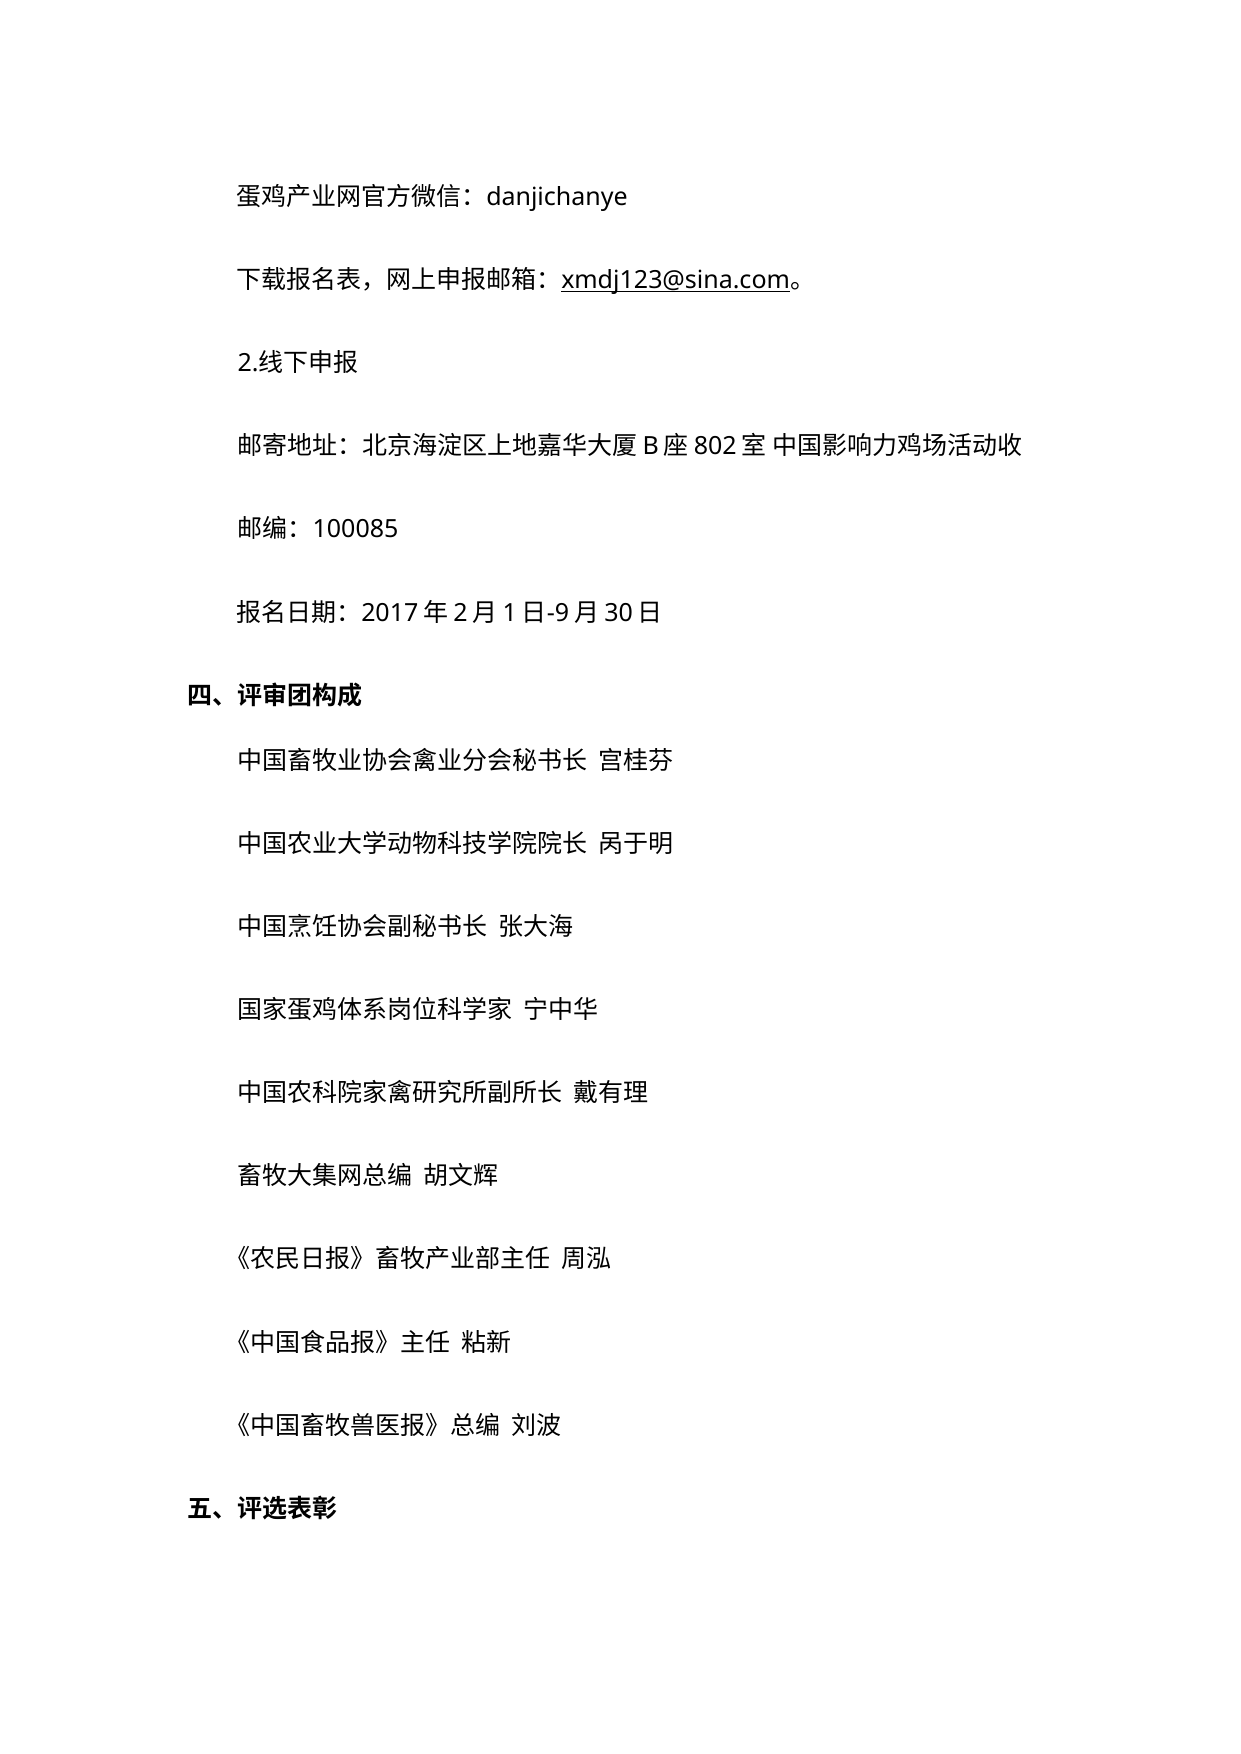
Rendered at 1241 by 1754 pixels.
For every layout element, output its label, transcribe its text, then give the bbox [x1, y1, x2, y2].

text 中国农业大学动物科技学院院长 呙于明 [187, 809, 1053, 874]
text 报名日期：2017年2月1日-9月30日 [187, 578, 1053, 643]
text 五、评选表彰 [187, 1474, 1053, 1539]
text 国家蛋鸡体系岗位科学家 宁中华 [187, 975, 1053, 1040]
text 下载报名表，网上申报邮箱：xmdj123@sina.com。 [187, 245, 1053, 310]
text 中国烹饪协会副秘书长 张大海 [187, 892, 1053, 957]
text 蛋鸡产业网官方微信：danjichanye [187, 162, 1053, 227]
text 《中国食品报》主任 粘新 [187, 1308, 1053, 1373]
text 中国农科院家禽研究所副所长 戴有理 [187, 1058, 1053, 1123]
text 2.线下申报 [187, 328, 1053, 393]
text 邮寄地址：北京海淀区上地嘉华大厦B座802室 中国影响力鸡场活动收 [187, 411, 1053, 476]
text 中国畜牧业协会禽业分会秘书长 宫桂芬 [187, 726, 1053, 791]
text 四、评审团构成 [187, 661, 1053, 726]
text 《农民日报》畜牧产业部主任 周泓 [187, 1224, 1053, 1289]
text 《中国畜牧兽医报》总编 刘波 [187, 1391, 1053, 1456]
text 畜牧大集网总编 胡文辉 [187, 1141, 1053, 1206]
text 邮编：100085 [187, 494, 1053, 559]
